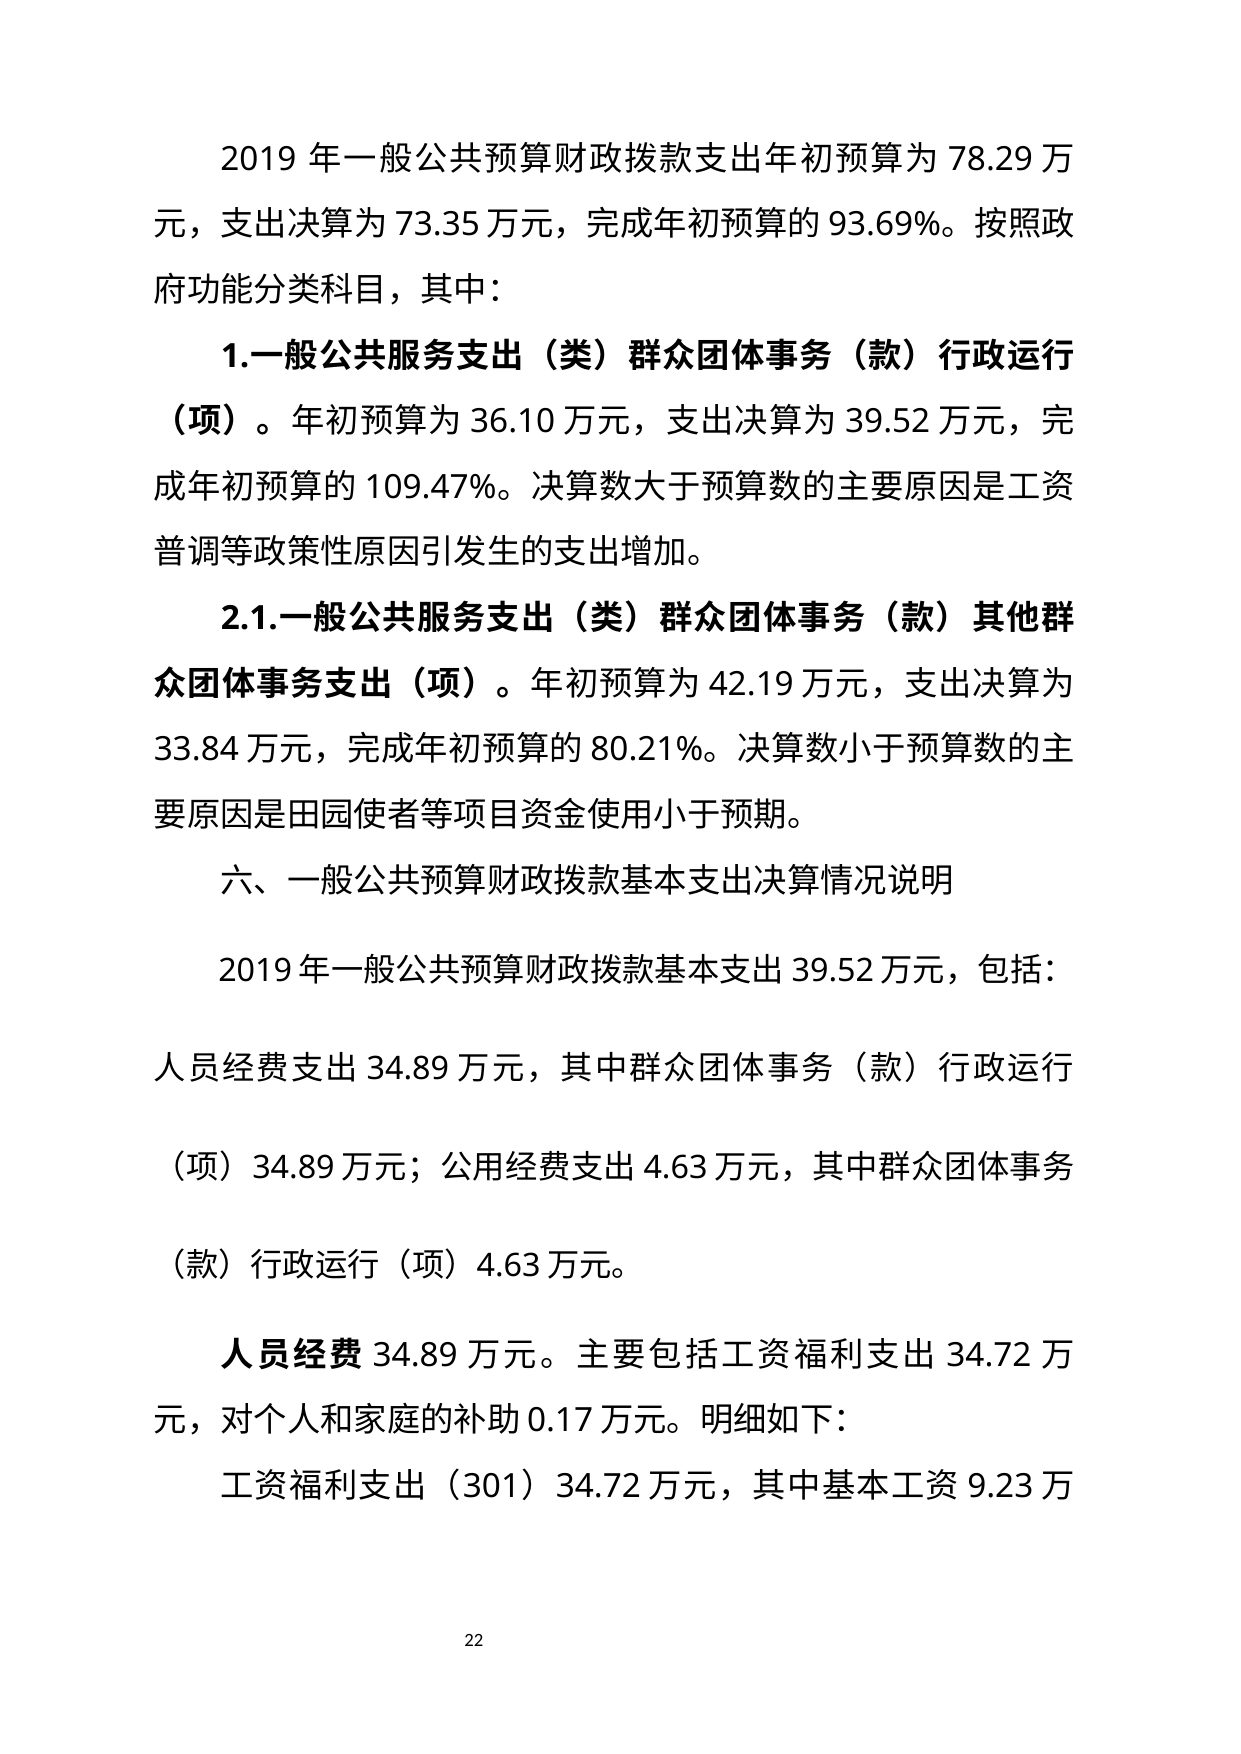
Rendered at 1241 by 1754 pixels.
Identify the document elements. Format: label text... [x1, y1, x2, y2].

text 2019年一般公共预算财政拨款基本支出39.52万元，包括：人员经费支出34.89万元，其中群众团体事务（款）行政运行（项）34.89万元；公用经费支出4.63万元，其中群众团体事务（款）行政运行（项）4.63万元。 [153, 934, 1075, 1295]
list 2.1.一般公共服务支出（类）群众团体事务（款）其他群众团体事务支出（项）。年初预算为42.19万元，支出决算为33.84万元，完成年初预算的80.21%。决算数小于预算数的主要原因是田园使者等项目资金使用小于预期。 [153, 582, 1075, 845]
text 人员经费34.89万元。主要包括工资福利支出34.72万元，对个人和家庭的补助0.17万元。明细如下： [153, 1319, 1075, 1450]
text 六、一般公共预算财政拨款基本支出决算情况说明 [153, 845, 1075, 910]
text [153, 1450, 1075, 1516]
list 2019 年一般公共预算财政拨款支出年初预算为78.29万元，支出决算为73.35万元，完成年初预算的93.69%。按照政府功能分类科目，其中： [153, 123, 1075, 320]
text 1.一般公共服务支出（类）群众团体事务（款）行政运行（项）。年初预算为36.10万元，支出决算为39.52万元，完成年初预算的109.47%。决算数大于预算数的主要原因是工资普调等政策性原因引发生的支出增加。 [153, 320, 1075, 582]
